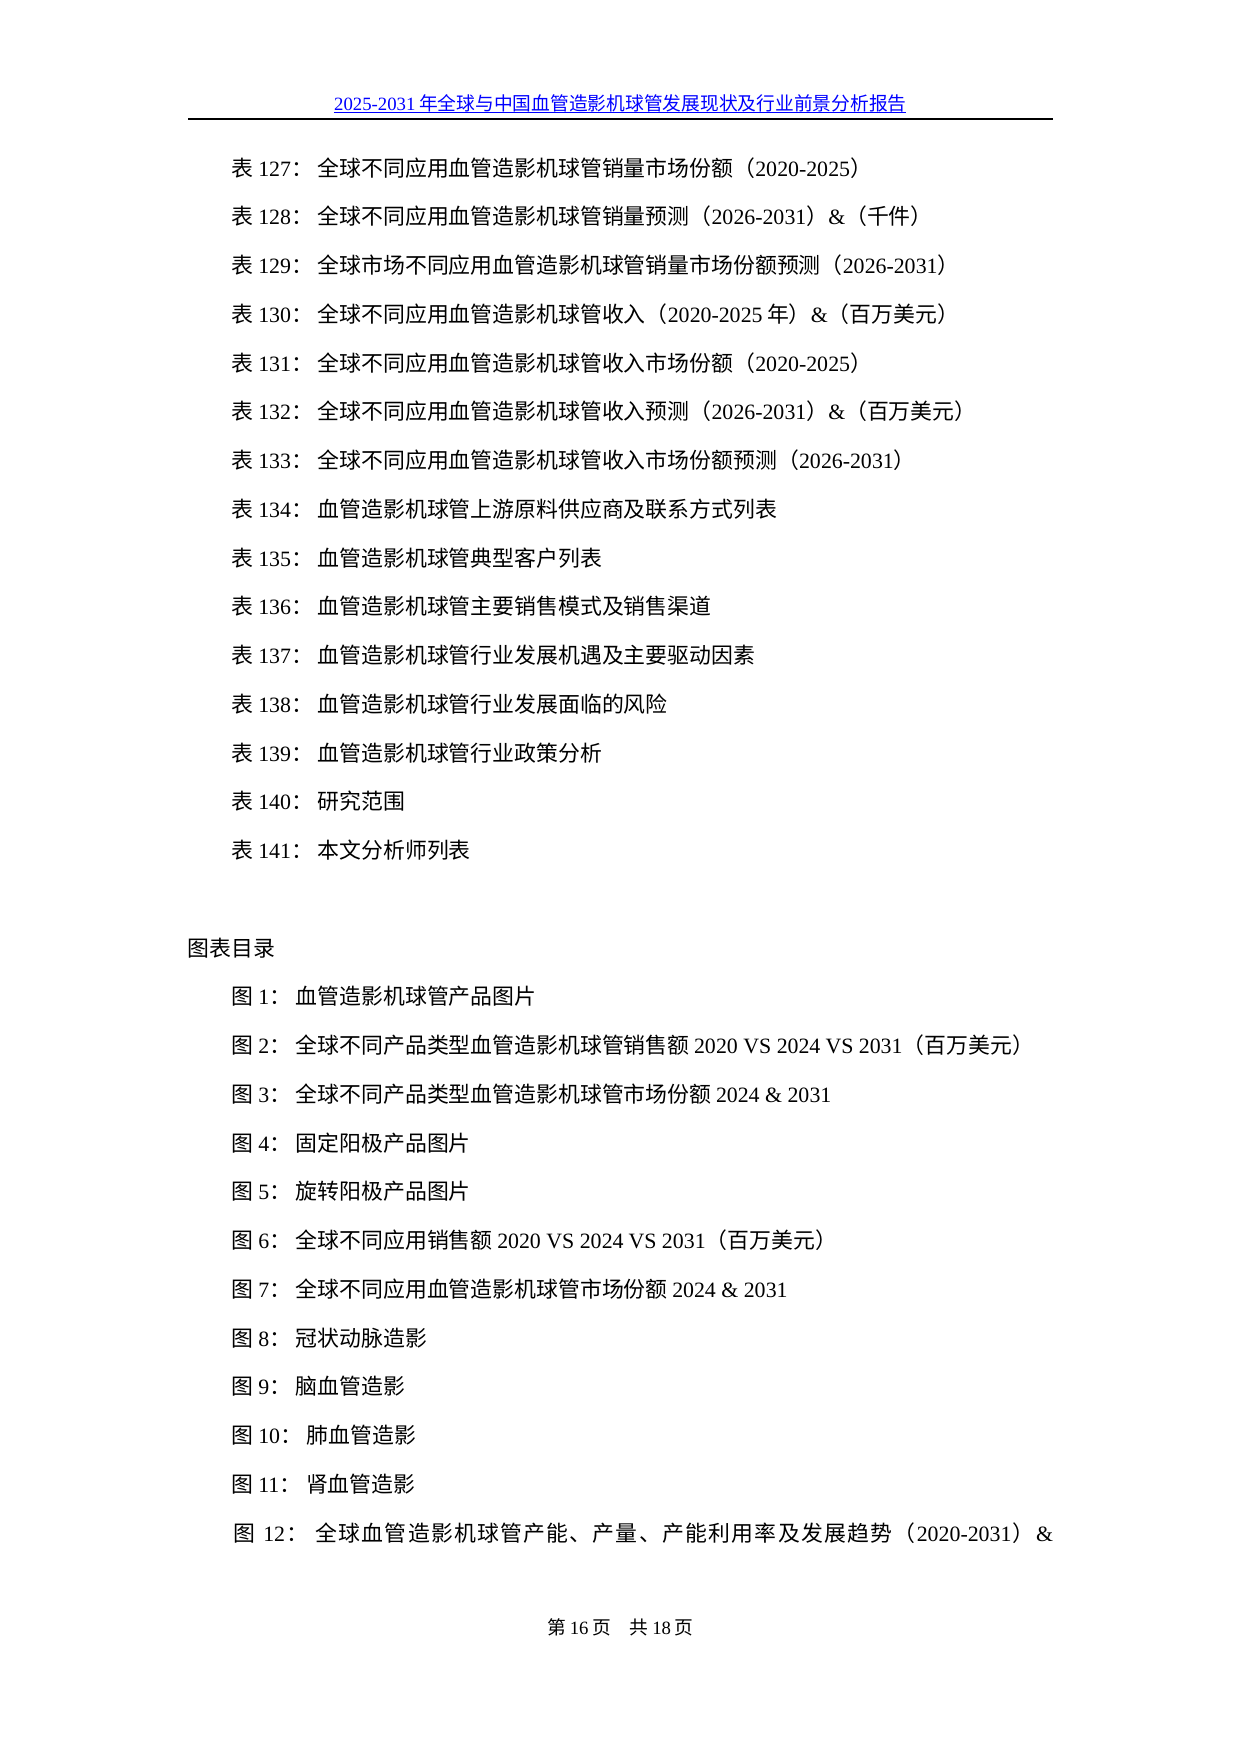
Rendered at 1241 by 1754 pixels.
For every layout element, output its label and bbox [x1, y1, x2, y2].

text [187, 150, 1053, 1548]
